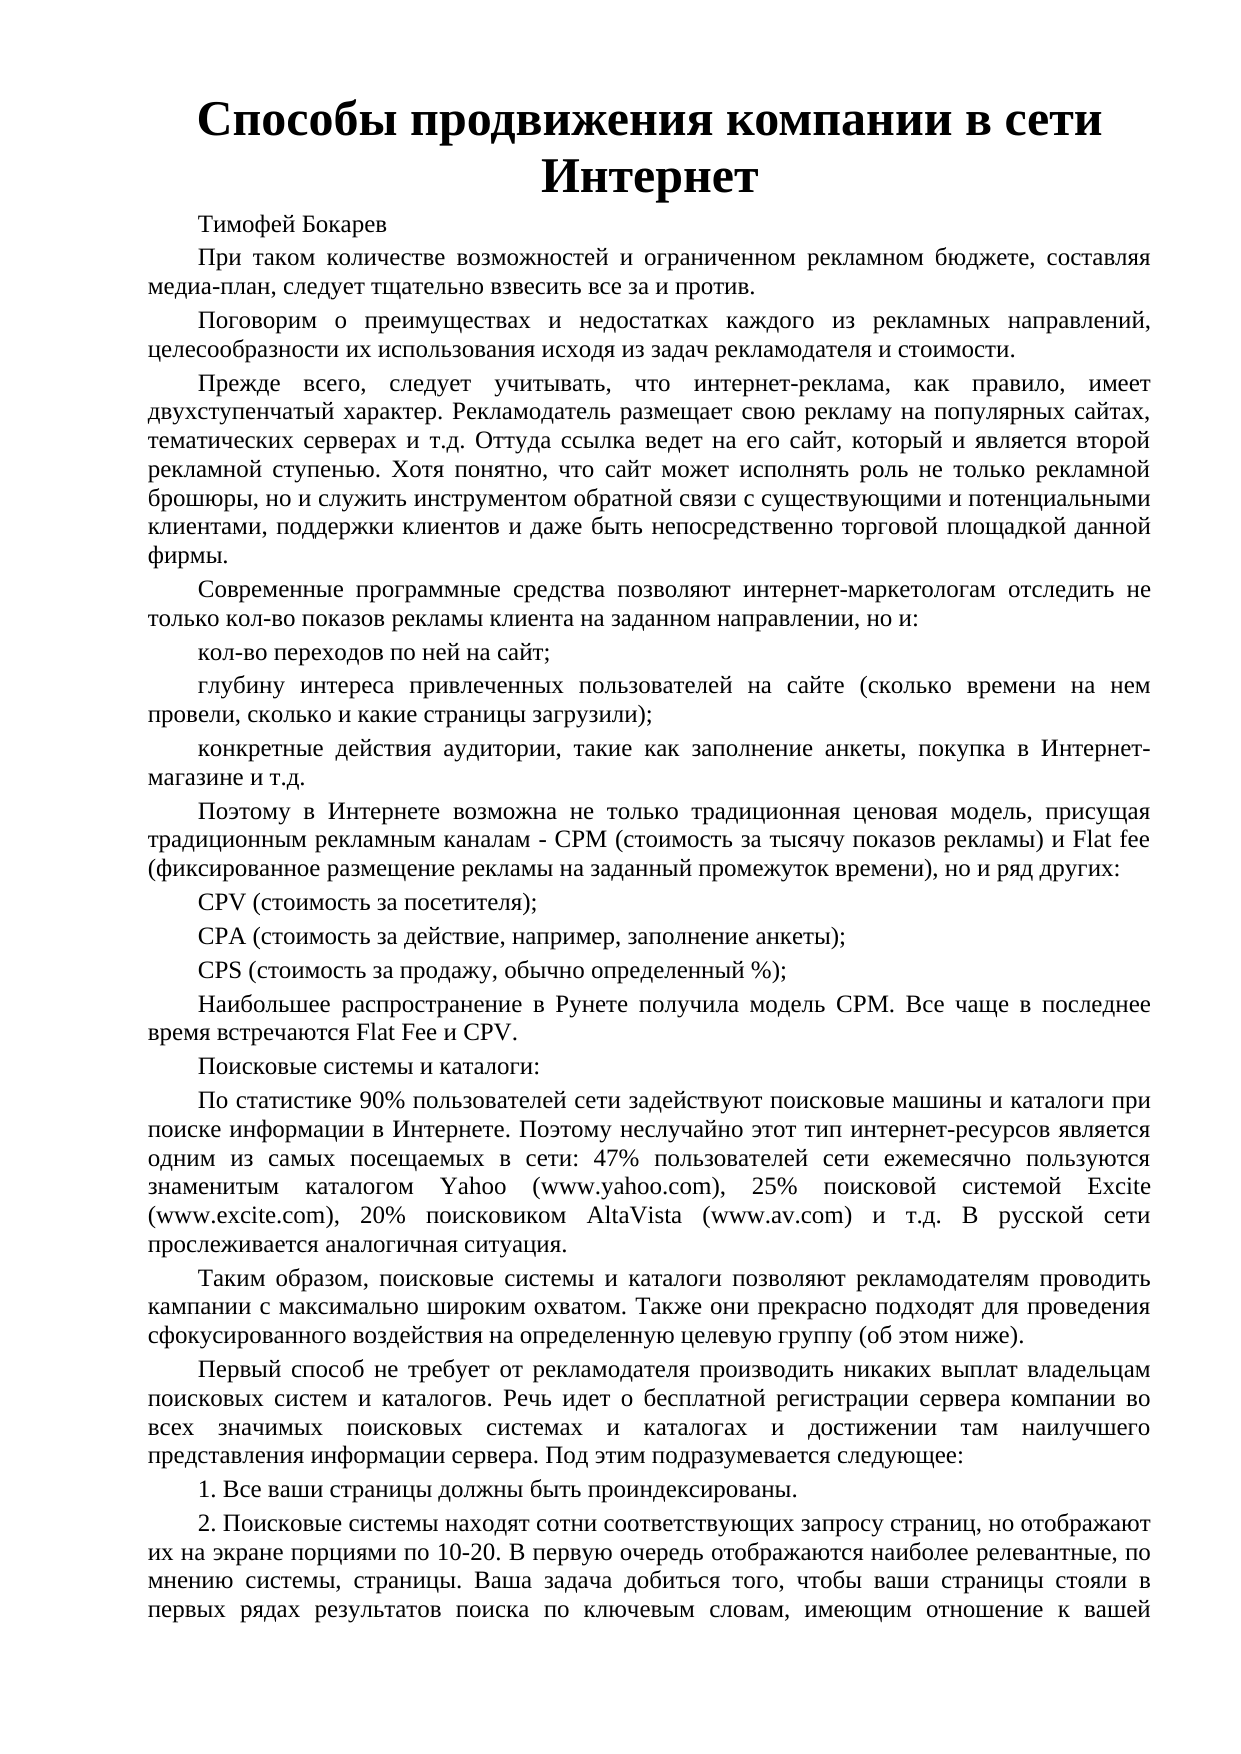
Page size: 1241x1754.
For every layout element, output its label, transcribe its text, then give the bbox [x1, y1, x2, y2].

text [148, 1508, 1152, 1623]
text Таким образом, поисковые системы и каталоги позволяют рекламодателям проводить кампании с максимально широким охватом. Также они прекрасно подходят для проведения сфокусированного воздействия на определенную целевую группу (об этом ниже). [148, 1263, 1152, 1349]
text Современные программные средства позволяют интернет-маркетологам отследить не только кол-во показов рекламы клиента на заданном направлении, но и: [148, 574, 1152, 632]
text CPV (стоимость за посетителя); [148, 887, 1152, 916]
text Поисковые системы и каталоги: [148, 1051, 1152, 1080]
text По статистике 90% пользователей сети задействуют поисковые машины и каталоги при поиске информации в Интернете. Поэтому неслучайно этот тип интернет-ресурсов является одним из самых посещаемых в сети: 47% пользователей сети ежемесячно пользуются знаменитым каталогом Yahoo (www.yahoo.com), 25% поисковой системой Excite (www.excite.com), 20% поисковиком AltaVista (www.av.com) и т.д. В русской сети прослеживается аналогичная ситуация. [148, 1085, 1152, 1258]
text Поговорим о преимуществах и недостатках каждого из рекламных направлений, целесообразности их использования исходя из задач рекламодателя и стоимости. [148, 305, 1152, 363]
text Наибольшее распространение в Рунете получила модель CPM. Все чаще в последнее время встречаются Flat Fee и CPV. [148, 989, 1152, 1046]
subtitle Способы продвижения компании в сети Интернет [148, 88, 1152, 203]
text конкретные действия аудитории, такие как заполнение анкеты, покупка в Интернет-магазине и т.д. [148, 733, 1152, 791]
text CPA (стоимость за действие, например, заполнение анкеты); [148, 921, 1152, 950]
text CPS (стоимость за продажу, обычно определенный %); [148, 955, 1152, 983]
text Прежде всего, следует учитывать, что интернет-реклама, как правило, имеет двухступенчатый характер. Рекламодатель размещает свою рекламу на популярных сайтах, тематических серверах и т.д. Оттуда ссылка ведет на его сайт, который и является второй рекламной ступенью. Хотя понятно, что сайт может исполнять роль не только рекламной брошюры, но и служить инструментом обратной связи с существующими и потенциальными клиентами, поддержки клиентов и даже быть непосредственно торговой площадкой данной фирмы. [148, 368, 1152, 569]
text 1. Все ваши страницы должны быть проиндексированы. [148, 1474, 1152, 1503]
text Первый способ не требует от рекламодателя производить никаких выплат владельцам поисковых систем и каталогов. Речь идет о бесплатной регистрации сервера компании во всех значимых поисковых системах и каталогах и достижении там наилучшего представления информации сервера. Под этим подразумевается следующее: [148, 1354, 1152, 1469]
text кол-во переходов по ней на сайт; [148, 637, 1152, 665]
text глубину интереса привлеченных пользователей на сайте (сколько времени на нем провели, сколько и какие страницы загрузили); [148, 671, 1152, 728]
text При таком количестве возможностей и ограниченном рекламном бюджете, составляя медиа-план, следует тщательно взвесить все за и против. [148, 242, 1152, 300]
text Тимофей Бокарев [148, 209, 1152, 237]
text Поэтому в Интернете возможна не только традиционная ценовая модель, присущая традиционным рекламным каналам - CPM (стоимость за тысячу показов рекламы) и Flat fee (фиксированное размещение рекламы на заданный промежуток времени), но и ряд других: [148, 796, 1152, 882]
